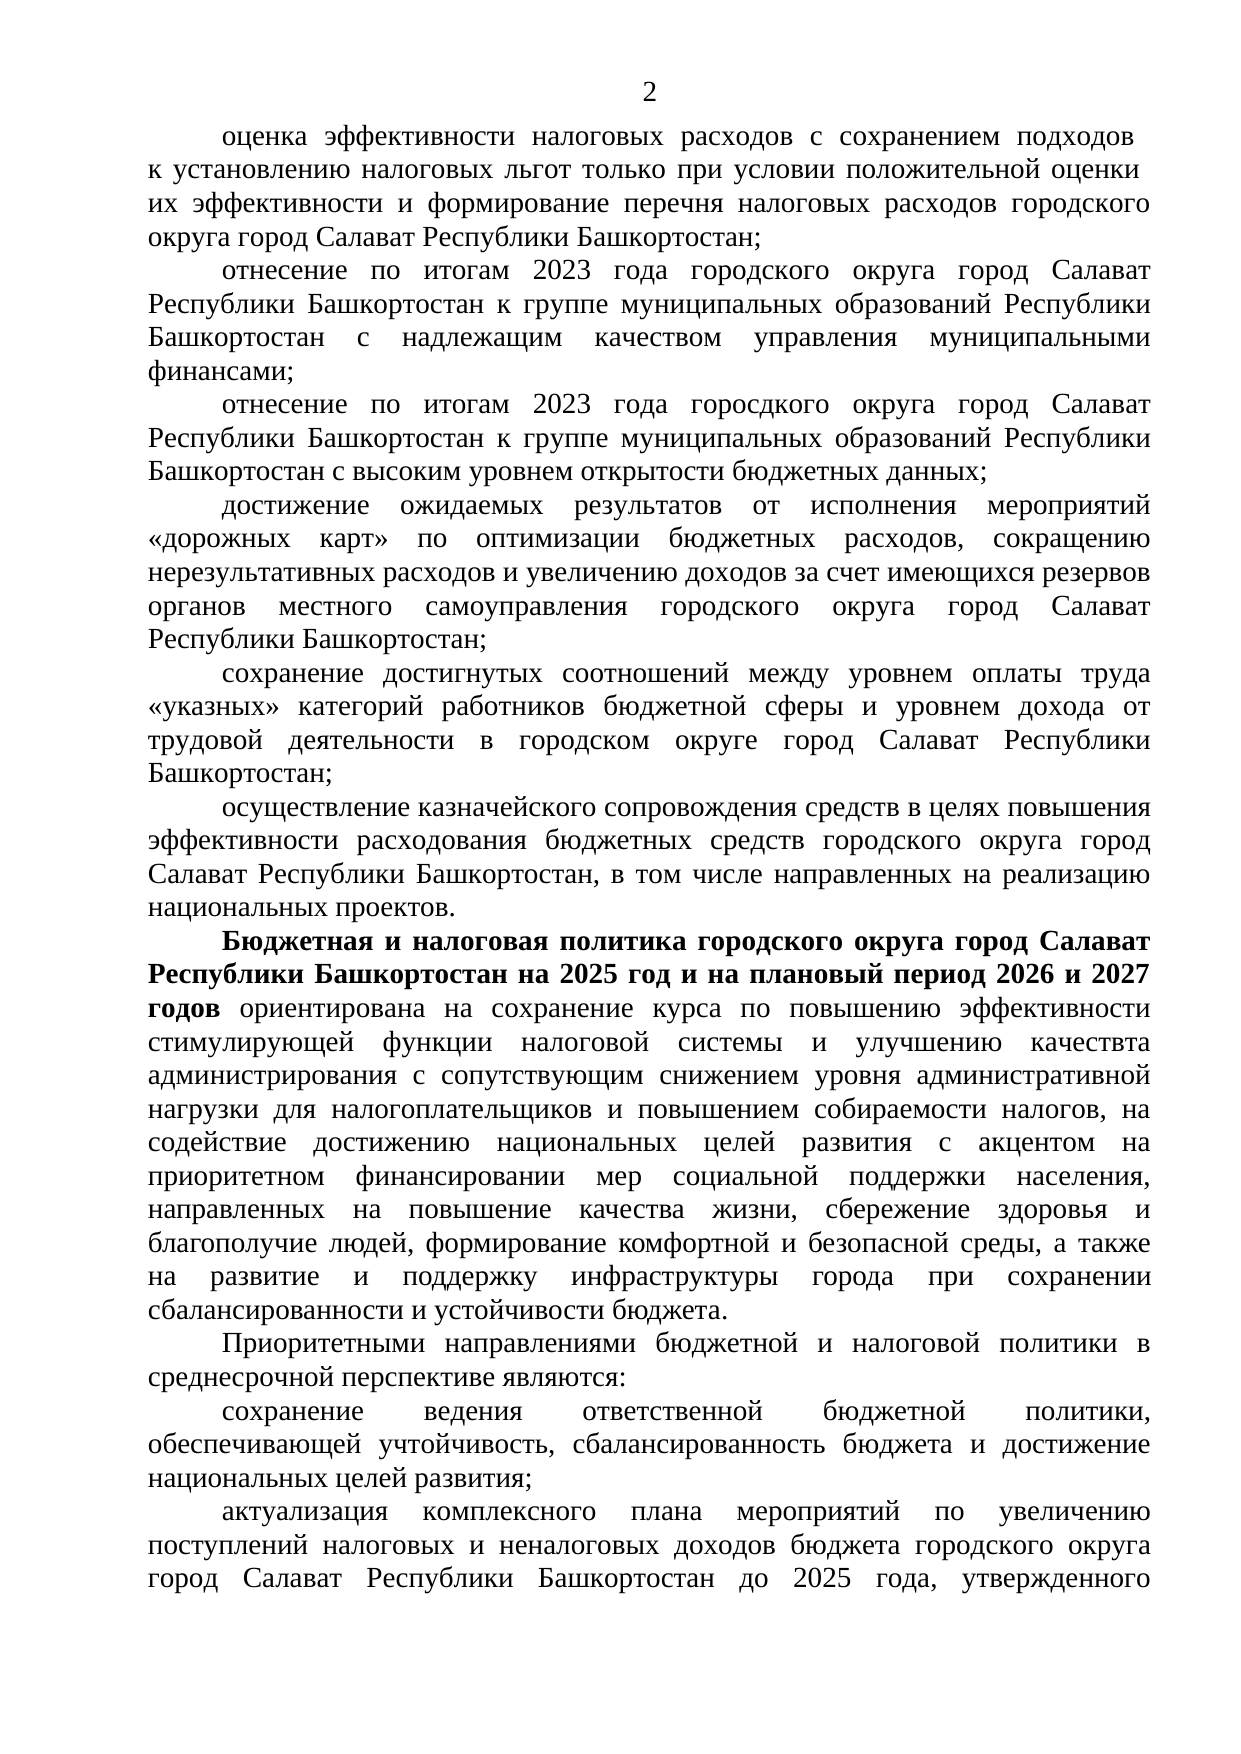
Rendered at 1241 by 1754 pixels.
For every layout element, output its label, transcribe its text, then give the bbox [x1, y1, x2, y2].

text Бюджетная и налоговая политика городского округа город Салават Республики Башкортостан на 2025 год и на плановый период 2026 и 2027 годов ориентирована на сохранение курса по повышению эффективности стимулирующей функции налоговой системы и улучшению качествта администрирования с сопутствующим снижением уровня административной нагрузки для налогоплательщиков и повышением собираемости налогов, на содействие достижению национальных целей развития с акцентом на приоритетном финансировании мер социальной поддержки населения, направленных на повышение качества жизни, сбережение здоровья и благополучие людей, формирование комфортной и безопасной среды, а также на развитие и поддержку инфраструктуры города при сохранении сбалансированности и устойчивости бюджета. [148, 923, 1152, 1326]
text сохранение достигнутых соотношений между уровнем оплаты труда «указных» категорий работников бюджетной сферы и уровнем дохода от трудовой деятельности в городском округе город Салават Республики Башкортостан; [148, 655, 1152, 789]
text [148, 1493, 1152, 1594]
text оценка эффективности налоговых расходов с сохранением подходов к установлению налоговых льгот только при условии положительной оценки их эффективности и формирование перечня налоговых расходов городского округа город Салават Республики Башкортостан; [148, 118, 1152, 252]
text достижение ожидаемых результатов от исполнения мероприятий «дорожных карт» по оптимизации бюджетных расходов, сокращению нерезультативных расходов и увеличению доходов за счет имеющихся резервов органов местного самоуправления городского округа город Салават Республики Башкортостан; [148, 487, 1152, 655]
text осуществление казначейского сопровождения средств в целях повышения эффективности расходования бюджетных средств городского округа город Салават Республики Башкортостан, в том числе направленных на реализацию национальных проектов. [148, 789, 1152, 923]
text отнесение по итогам 2023 года горосдкого округа город Салават Республики Башкортостан к группе муниципальных образований Республики Башкортостан с высоким уровнем открытости бюджетных данных; [148, 386, 1152, 487]
text отнесение по итогам 2023 года городского округа город Салават Республики Башкортостан к группе муниципальных образований Республики Башкортостан с надлежащим качеством управления муниципальными финансами; [148, 252, 1152, 386]
text сохранение ведения ответственной бюджетной политики, обеспечивающей учтойчивость, сбалансированность бюджета и достижение национальных целей развития; [148, 1393, 1152, 1493]
text Приоритетными направлениями бюджетной и налоговой политики в среднесрочной перспективе являются: [148, 1326, 1152, 1393]
